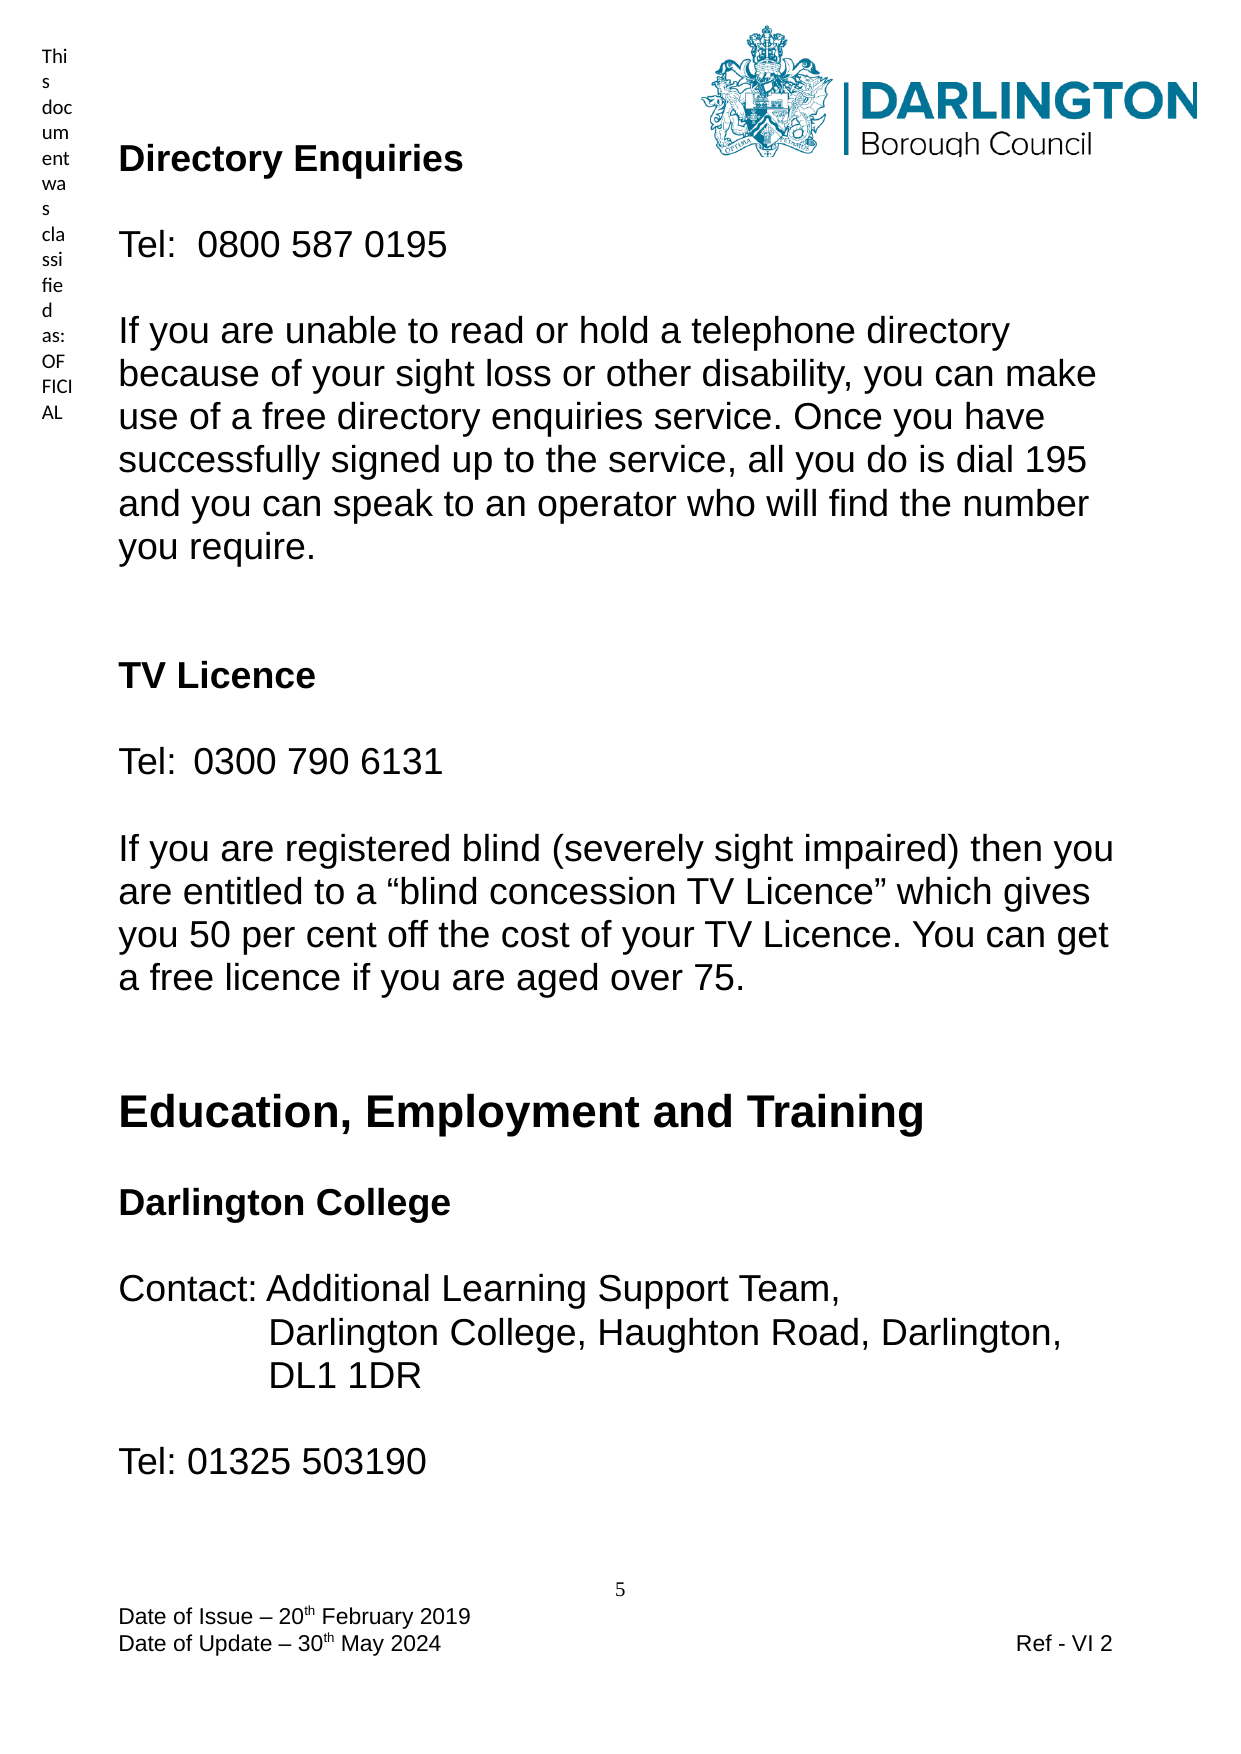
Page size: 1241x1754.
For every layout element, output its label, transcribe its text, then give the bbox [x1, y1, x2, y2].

text Darlington College, Haughton Road, Darlington, DL1 1DR [268, 1310, 1122, 1396]
text Tel: 0300 790 6131 [118, 739, 1122, 783]
text Tel: 01325 503190 [118, 1439, 1122, 1482]
text TV Licence [118, 653, 1122, 696]
text Contact: Additional Learning Support Team, [118, 1267, 1122, 1310]
text Education, Employment and Training [118, 1084, 1122, 1137]
text Directory Enquiries [118, 136, 1122, 179]
picture [700, 25, 1197, 157]
text Darlington College [118, 1180, 1122, 1223]
subtitle Tel: 0800 587 0195 [118, 222, 1122, 265]
subtitle If you are unable to read or hold a telephone directory because of your sight loss or other disability, you can make use of a free directory enquiries service. Once you have successfully signed up to the service, all you do is dial 195 and you can speak to an operator who will find the number you require. [118, 308, 1122, 567]
text If you are registered blind (severely sight impaired) then you are entitled to a “blind concession TV Licence” which gives you 50 per cent off the cost of your TV Licence. You can get a free licence if you are aged over 75. [118, 826, 1122, 998]
